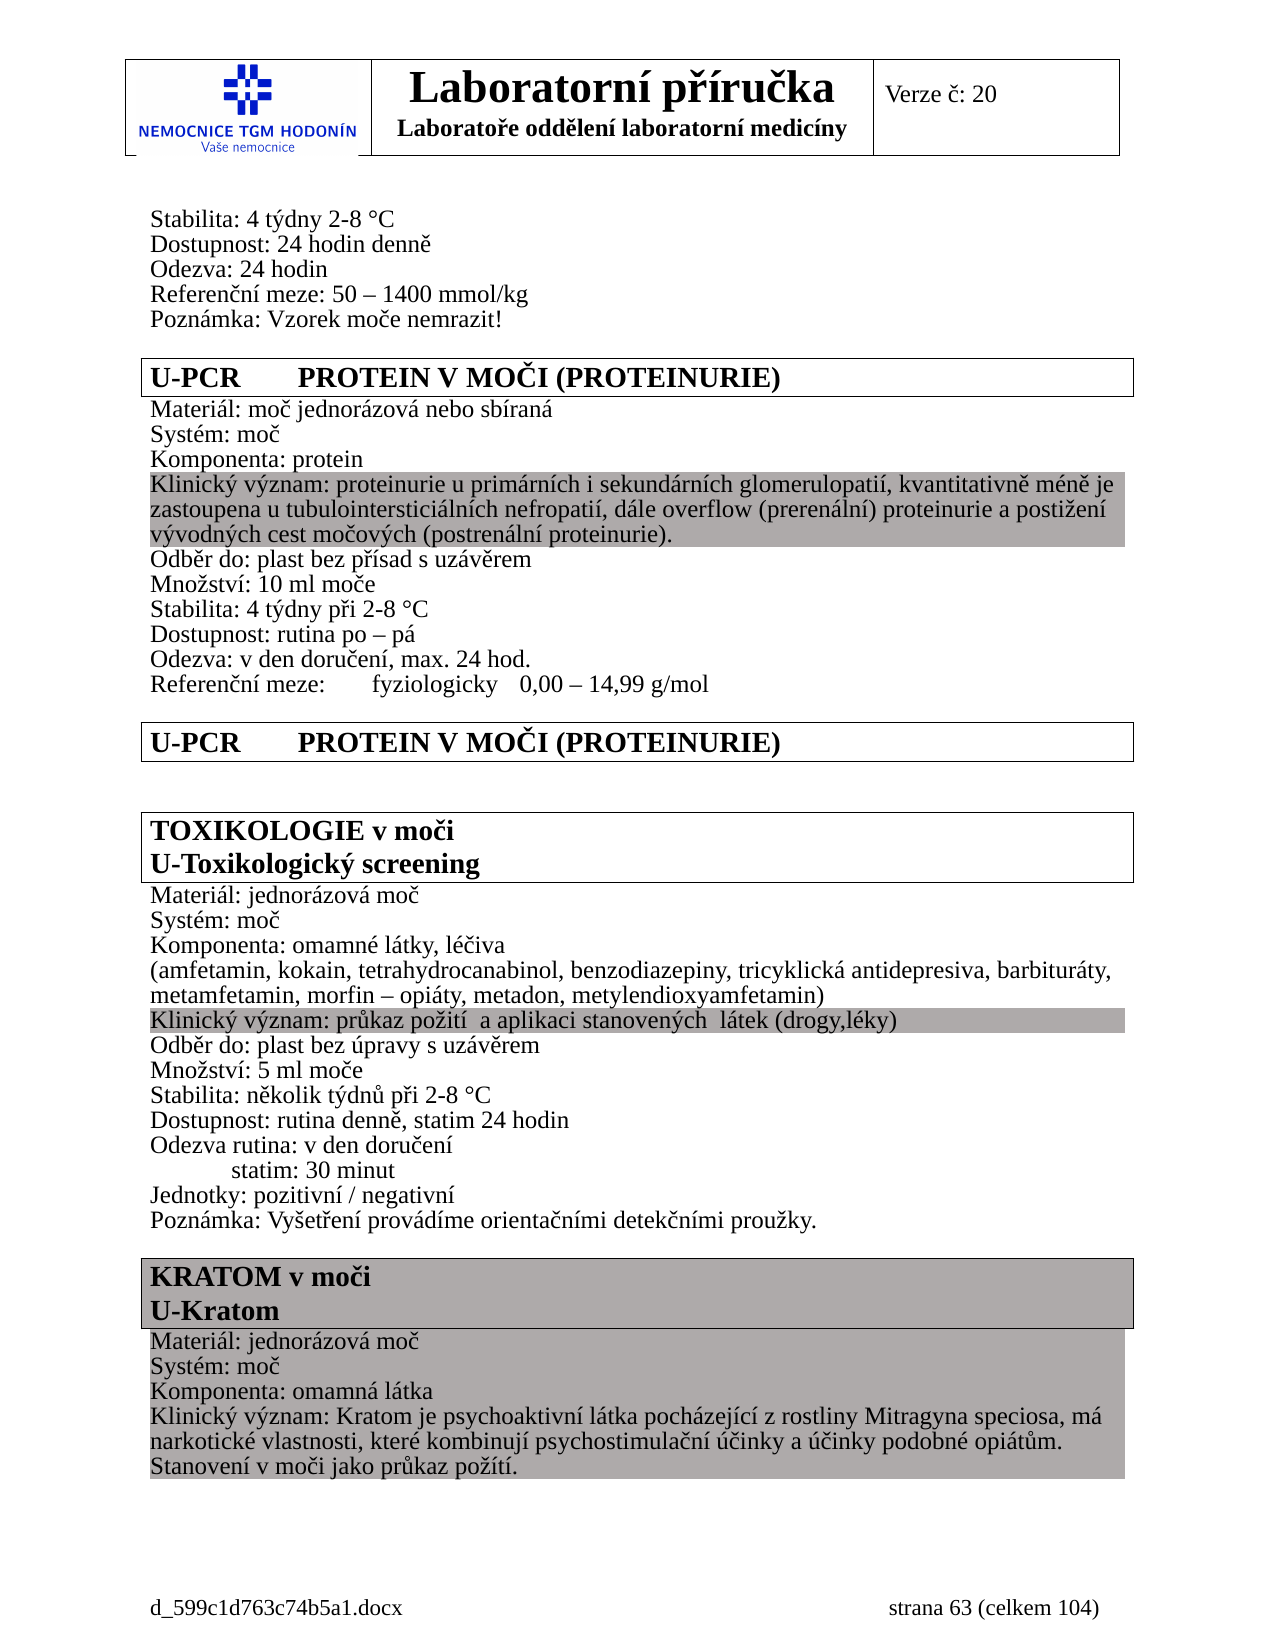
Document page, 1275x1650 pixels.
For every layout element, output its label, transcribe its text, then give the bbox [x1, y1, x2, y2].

text Poznámka: Vzorek moče nemrazit! [150, 307, 1125, 332]
text Materiál: moč jednorázová nebo sbíraná [150, 397, 1125, 422]
text Stabilita: několik týdnů při 2-8 °C [150, 1083, 1125, 1108]
text Dostupnost: rutina po – pá [150, 622, 1125, 647]
text (amfetamin, kokain, tetrahydrocanabinol, benzodiazepiny, tricyklická antidepresiva, barbituráty, metamfetamin, morfin – opiáty, metadon, metylendioxyamfetamin) [150, 958, 1125, 1008]
text Komponenta: protein [150, 447, 1125, 472]
text Systém: moč [150, 422, 1125, 447]
text U-PCR PROTEIN V MOČI (PROTEINURIE) [142, 723, 1133, 761]
text Odezva rutina: v den doručení [150, 1133, 1125, 1158]
text Množství: 5 ml moče [150, 1058, 1125, 1083]
text Jednotky: pozitivní / negativní [150, 1183, 1125, 1208]
text TOXIKOLOGIE v moči [142, 813, 1133, 846]
text Materiál: jednorázová moč [150, 1329, 1125, 1354]
text Klinický význam: proteinurie u primárních i sekundárních glomerulopatií, kvantitativně méně je zastoupena u tubulointersticiálních nefropatií, dále overflow (prerenální) proteinurie a postižení vývodných cest močových (postrenální proteinurie). [150, 472, 1125, 547]
text Množství: 10 ml moče [150, 572, 1125, 597]
text Systém: moč [150, 1354, 1125, 1379]
text Dostupnost: rutina denně, statim 24 hodin [150, 1108, 1125, 1133]
text Odběr do: plast bez přísad s uzávěrem [150, 547, 1125, 572]
text Komponenta: omamná látka [150, 1379, 1125, 1404]
text Dostupnost: 24 hodin denně [150, 232, 1125, 257]
text Odběr do: plast bez úpravy s uzávěrem [150, 1033, 1125, 1058]
text Referenční meze: 50 – 1400 mmol/kg [150, 282, 1125, 307]
text Stabilita: 4 týdny při 2-8 °C [150, 597, 1125, 622]
text Klinický význam: průkaz požití a aplikaci stanovených látek (drogy,léky) [150, 1008, 1125, 1033]
picture [136, 60, 359, 156]
text Odezva: 24 hodin [150, 257, 1125, 282]
text Systém: moč [150, 908, 1125, 933]
text U-PCR PROTEIN V MOČI (PROTEINURIE) [142, 359, 1133, 396]
text Referenční meze: fyziologicky 0,00 – 14,99 g/mol [150, 672, 1125, 697]
text Stabilita: 4 týdny 2-8 °C [150, 207, 1125, 232]
text KRATOM v moči [142, 1259, 1133, 1292]
text Odezva: v den doručení, max. 24 hod. [150, 647, 1125, 672]
text Komponenta: omamné látky, léčiva [150, 933, 1125, 958]
text U-Toxikologický screening [142, 846, 1133, 882]
text Poznámka: Vyšetření provádíme orientačními detekčními proužky. [150, 1208, 1125, 1233]
text Materiál: jednorázová moč [150, 883, 1125, 908]
text statim: 30 minut [150, 1158, 1125, 1183]
text U-Kratom [142, 1292, 1133, 1328]
text Klinický význam: Kratom je psychoaktivní látka pocházející z rostliny Mitragyna speciosa, má narkotické vlastnosti, které kombinují psychostimulační účinky a účinky podobné opiátům. Stanovení v moči jako průkaz požítí. [150, 1404, 1125, 1479]
